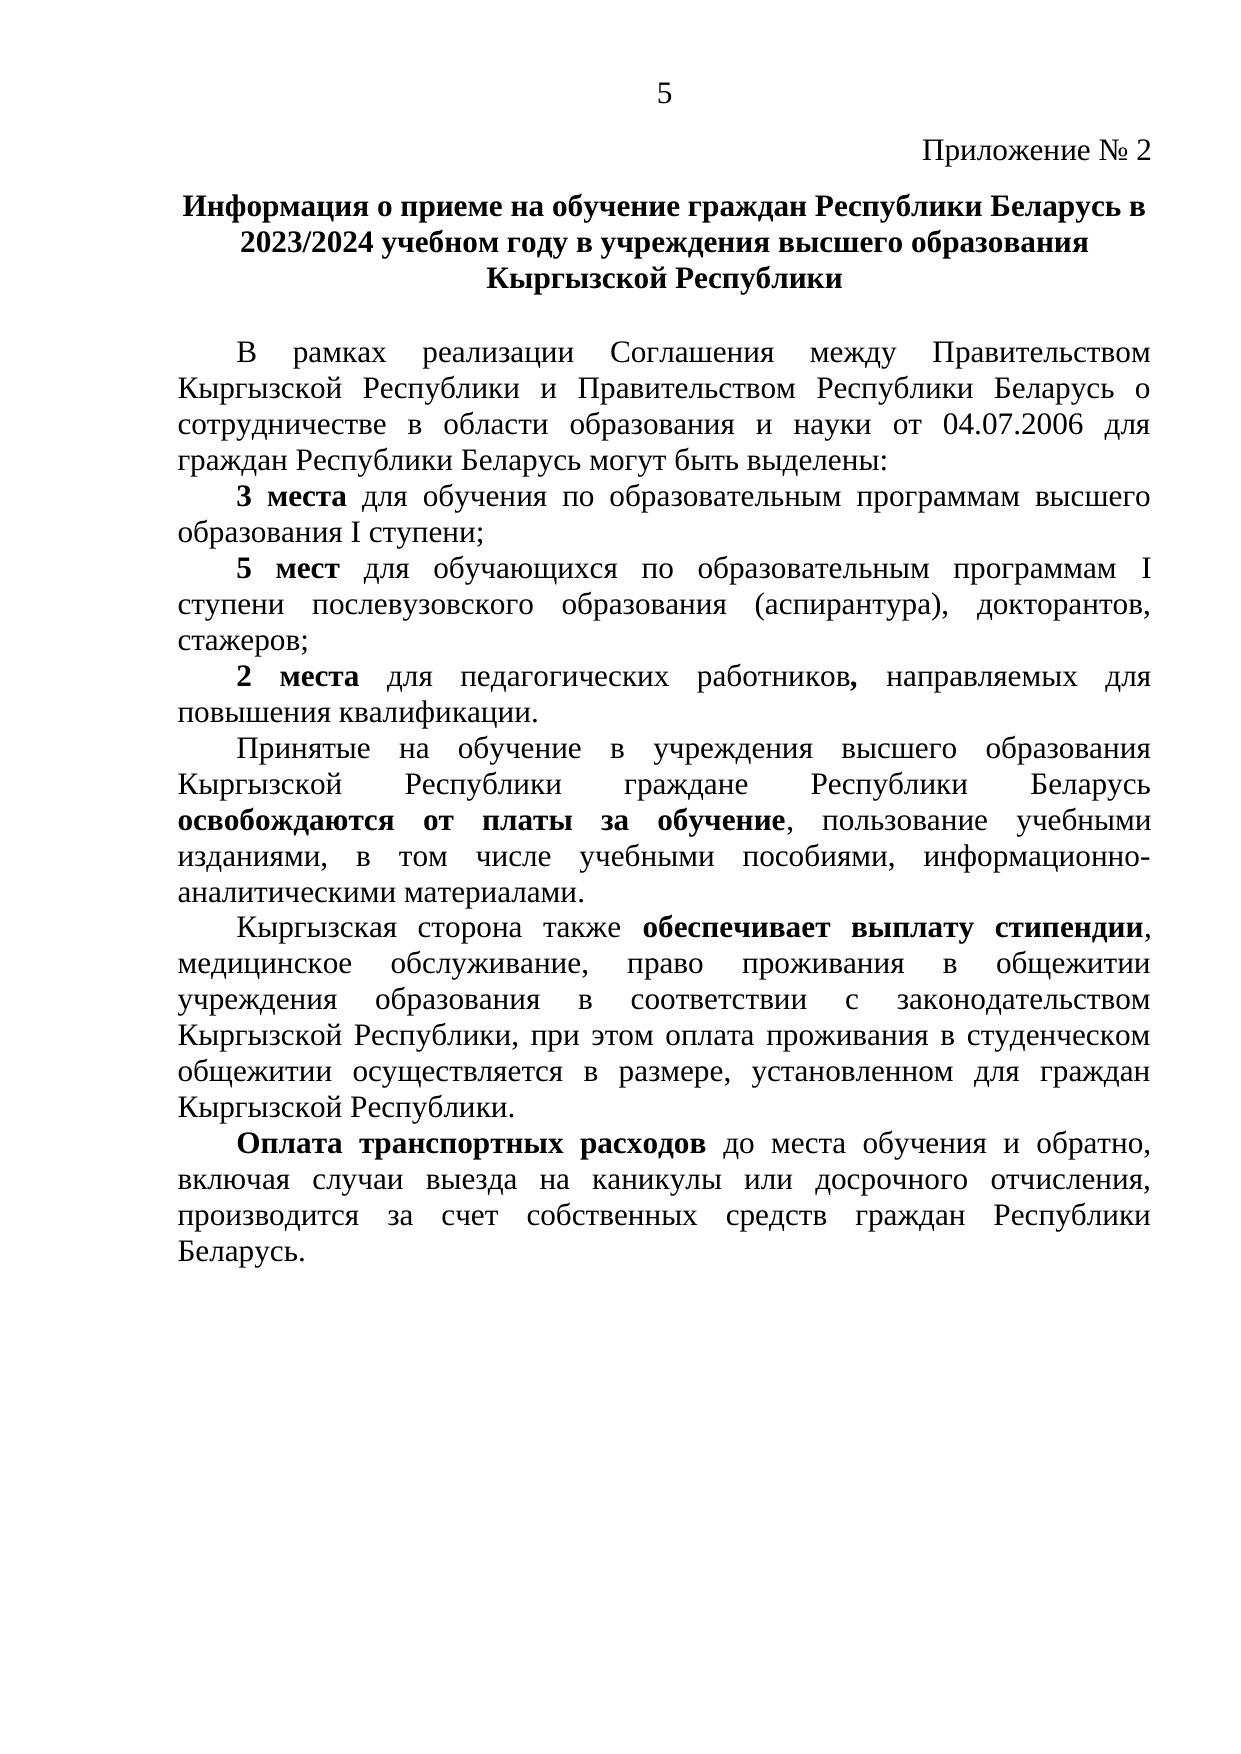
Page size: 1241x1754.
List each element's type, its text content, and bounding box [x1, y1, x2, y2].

text 5 мест для обучающихся по образовательным программам I ступени послевузовского образования (аспирантура), докторантов, стажеров; [177, 549, 1152, 657]
text Информация о приеме на обучение граждан Республики Беларусь в 2023/2024 учебном году в учреждения высшего образования Кыргызской Республики [177, 188, 1152, 295]
text Кыргызская сторона также обеспечивает выплату стипендии, медицинское обслуживание, право проживания в общежитии учреждения образования в соответствии с законодательством Кыргызской Республики, при этом оплата проживания в студенческом общежитии осуществляется в размере, установленном для граждан Кыргызской Республики. [177, 909, 1152, 1124]
text 3 места для обучения по образовательным программам высшего образования I ступени; [177, 477, 1152, 549]
text Оплата транспортных расходов до места обучения и обратно, включая случаи выезда на каникулы или досрочного отчисления, производится за счет собственных средств граждан Республики Беларусь. [177, 1124, 1152, 1268]
text В рамках реализации Соглашения между Правительством Кыргызской Республики и Правительством Республики Беларусь о сотрудничестве в области образования и науки от 04.07.2006 для граждан Республики Беларусь могут быть выделены: [177, 334, 1152, 477]
text Принятые на обучение в учреждения высшего образования Кыргызской Республики граждане Республики Беларусь освобождаются от платы за обучение, пользование учебными изданиями, в том числе учебными пособиями, информационно-аналитическими материалами. [177, 729, 1152, 909]
text Приложение № 2 [177, 134, 1152, 167]
text 2 места для педагогических работников, направляемых для повышения квалификации. [177, 657, 1152, 729]
